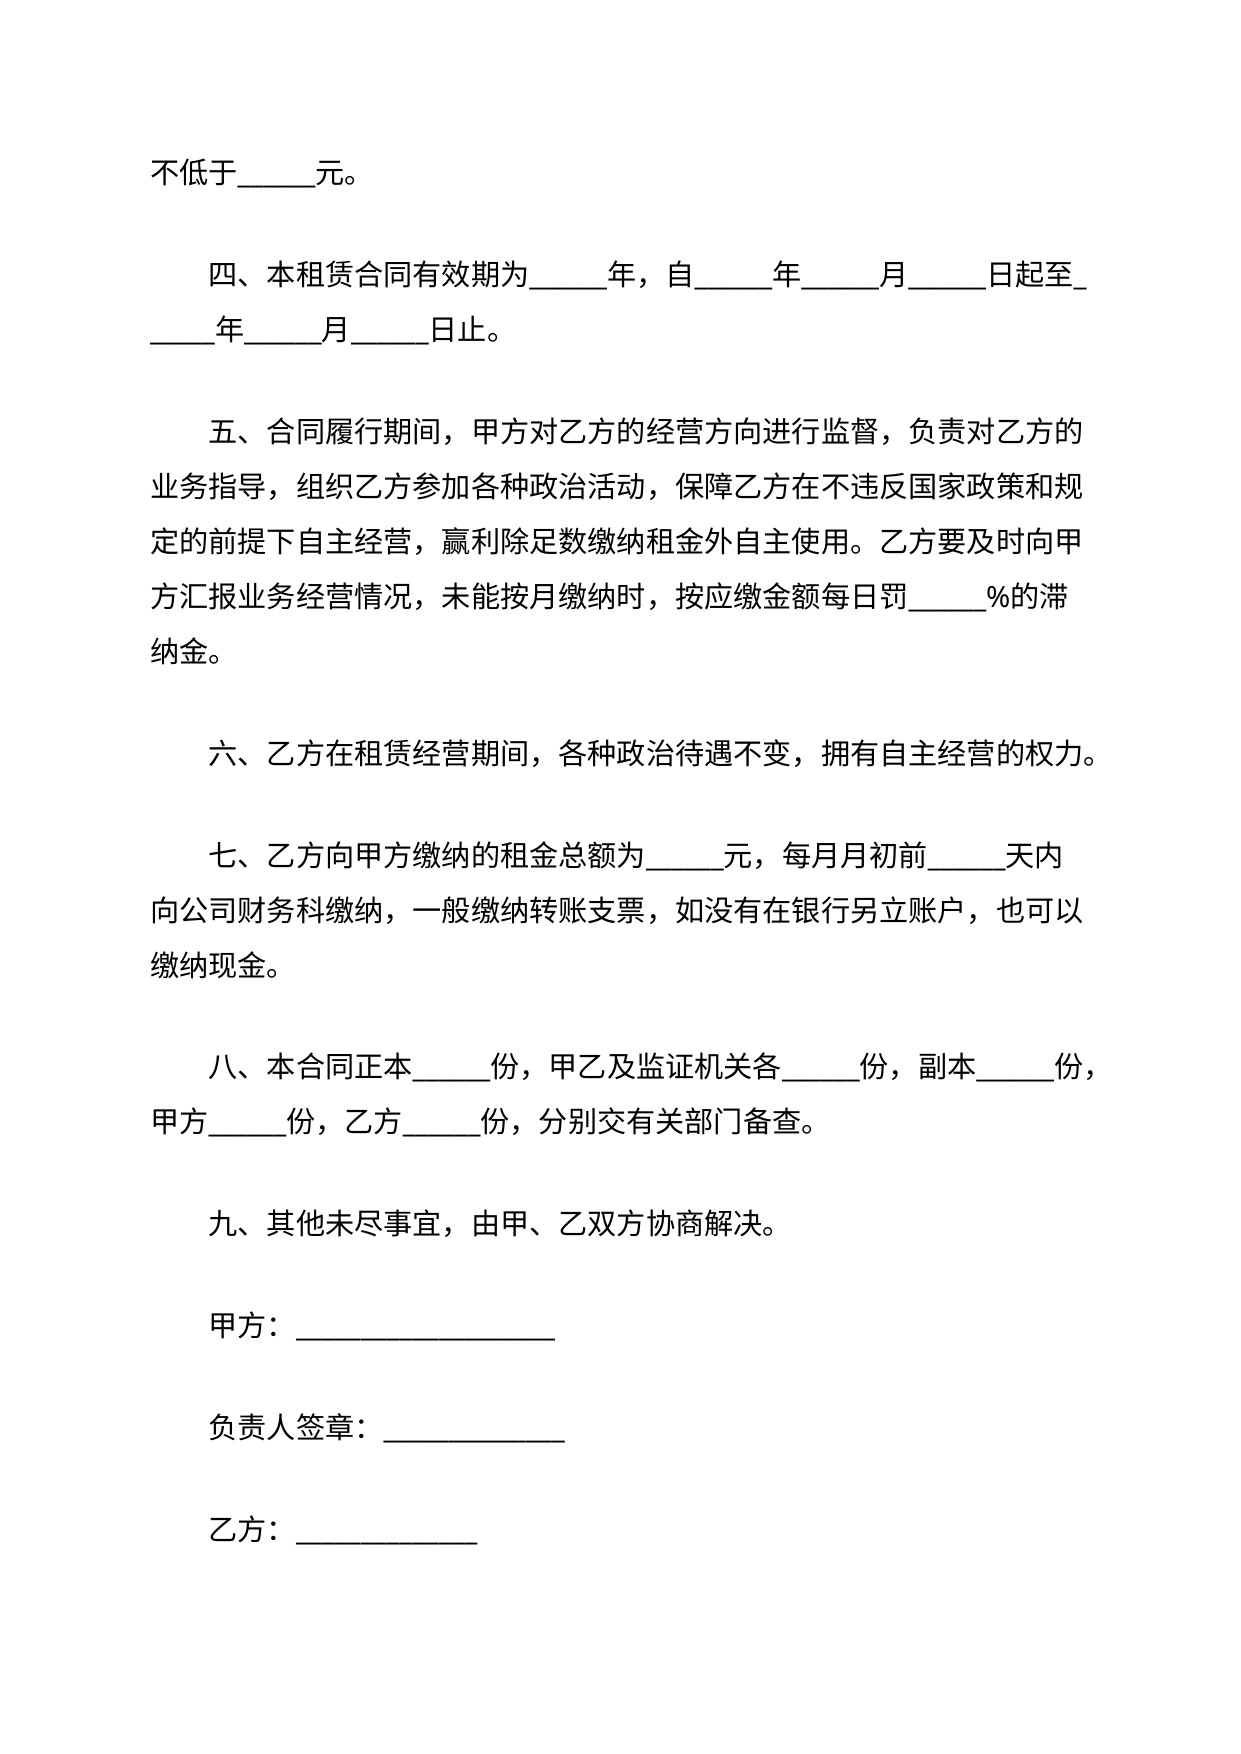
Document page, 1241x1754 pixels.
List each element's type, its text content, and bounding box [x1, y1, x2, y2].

text 四、本租赁合同有效期为______年，自______年______月______日起至______年______月______日止。 [150, 252, 1090, 349]
text 五、合同履行期间，甲方对乙方的经营方向进行监督，负责对乙方的业务指导，组织乙方参加各种政治活动，保障乙方在不违反国家政策和规定的前提下自主经营，赢利除足数缴纳租金外自主使用。乙方要及时向甲方汇报业务经营情况，未能按月缴纳时，按应缴金额每日罚______%的滞纳金。 [150, 409, 1090, 671]
text 负责人签章：______________ [150, 1404, 1090, 1447]
text 八、本合同正本______份，甲乙及监证机关各______份，副本______份，甲方______份，乙方______份，分别交有关部门备查。 [150, 1044, 1090, 1141]
text 乙方：______________ [150, 1507, 1090, 1549]
text 九、其他未尽事宜，由甲、乙双方协商解决。 [150, 1201, 1090, 1243]
text 六、乙方在租赁经营期间，各种政治待遇不变，拥有自主经营的权力。 [150, 730, 1090, 773]
text 七、乙方向甲方缴纳的租金总额为______元，每月月初前______天内向公司财务科缴纳，一般缴纳转账支票，如没有在银行另立账户，也可以缴纳现金。 [150, 832, 1090, 984]
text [150, 150, 1090, 192]
text 甲方：____________________ [150, 1303, 1090, 1345]
